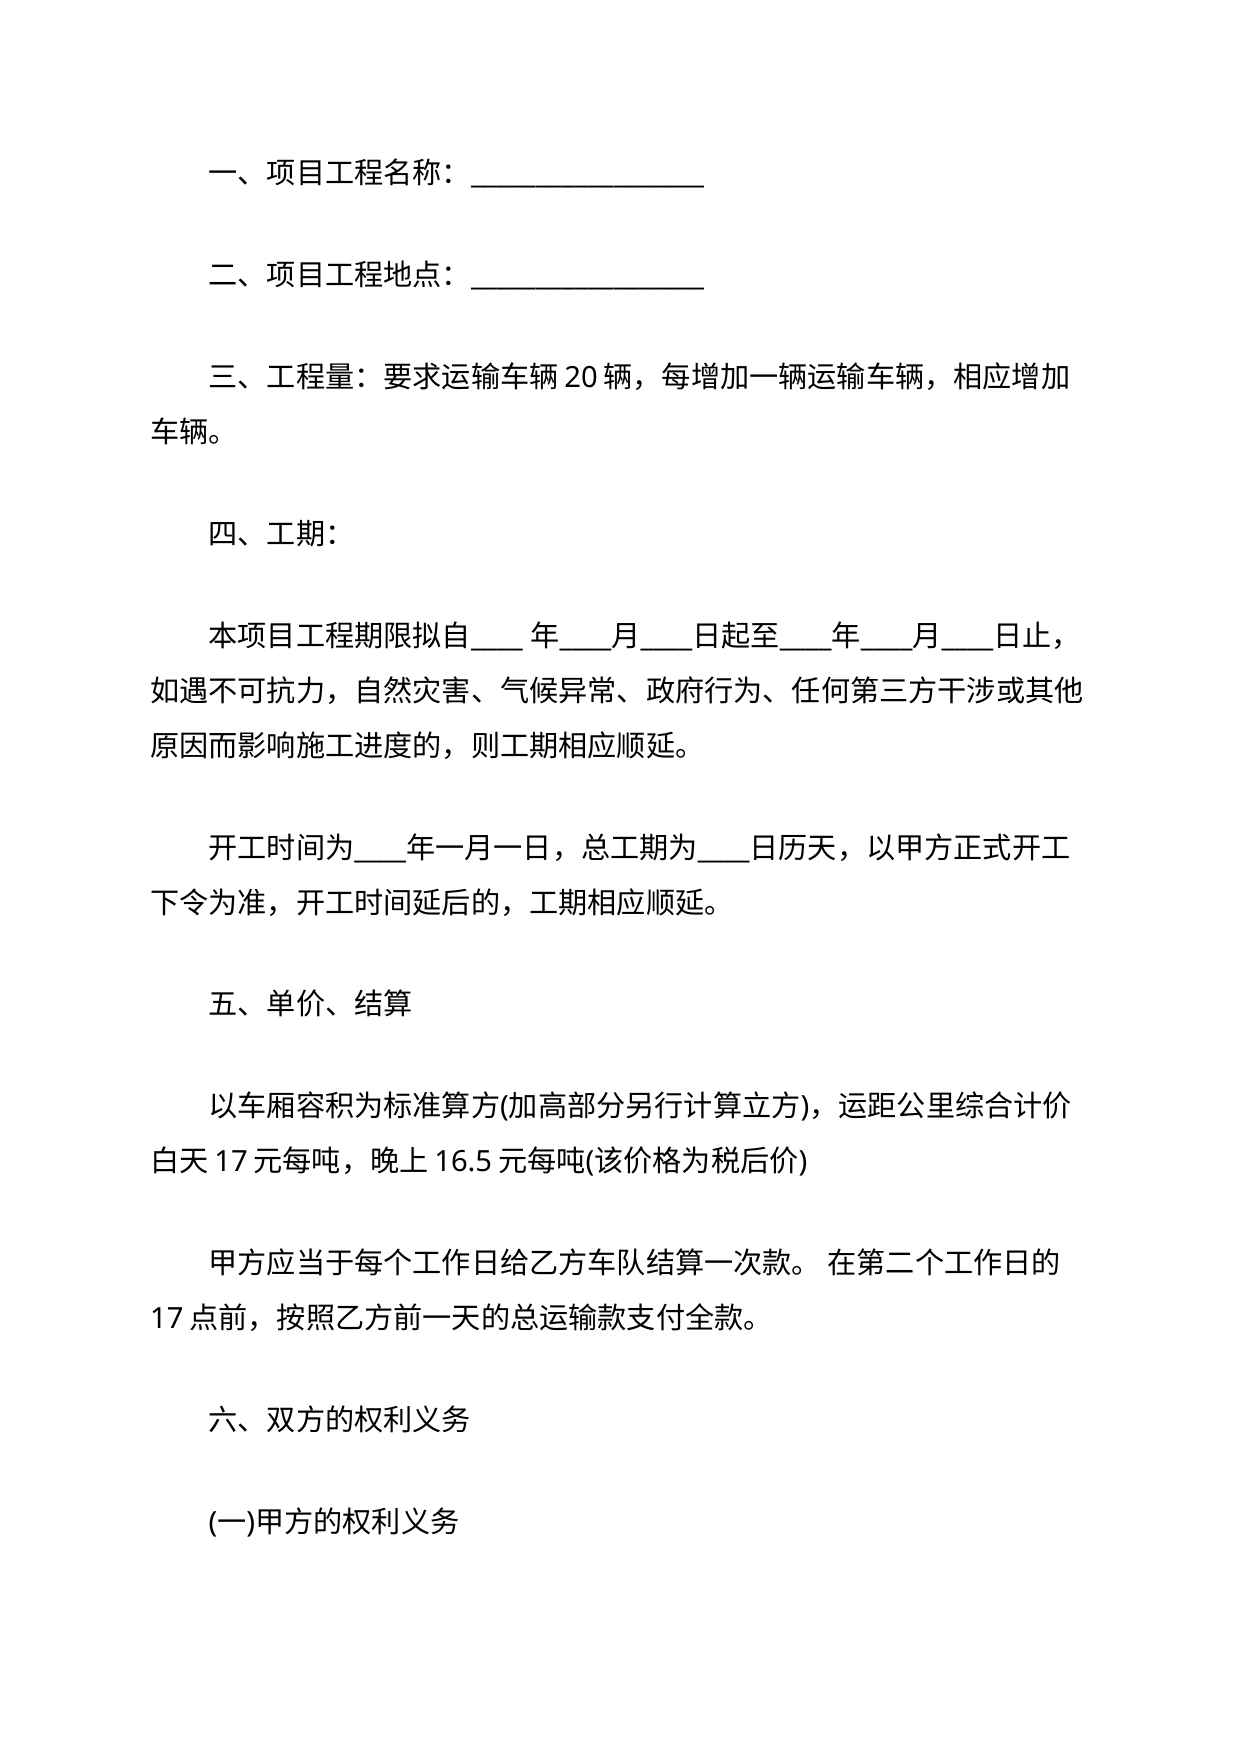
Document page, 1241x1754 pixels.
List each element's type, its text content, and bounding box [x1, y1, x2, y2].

text 六、双方的权利义务 [150, 1397, 1090, 1439]
text 五、单价、结算 [150, 981, 1090, 1023]
text 四、工期： [150, 511, 1090, 553]
text 本项目工程期限拟自____ 年____月____日起至____年____月____日止，如遇不可抗力，自然灾害、气候异常、政府行为、任何第三方干涉或其他原因而影响施工进度的，则工期相应顺延。 [150, 612, 1090, 765]
text 三、工程量：要求运输车辆20辆，每增加一辆运输车辆，相应增加车辆。 [150, 354, 1090, 451]
text (一)甲方的权利义务 [150, 1498, 1090, 1541]
text 甲方应当于每个工作日给乙方车队结算一次款。 在第二个工作日的17点前，按照乙方前一天的总运输款支付全款。 [150, 1240, 1090, 1337]
text 一、项目工程名称：__________________ [150, 150, 1090, 192]
text 以车厢容积为标准算方(加高部分另行计算立方)，运距公里综合计价白天17元每吨，晚上16.5元每吨(该价格为税后价) [150, 1083, 1090, 1180]
text 二、项目工程地点：__________________ [150, 252, 1090, 294]
text 开工时间为____年一月一日，总工期为____日历天，以甲方正式开工下令为准，开工时间延后的，工期相应顺延。 [150, 824, 1090, 921]
